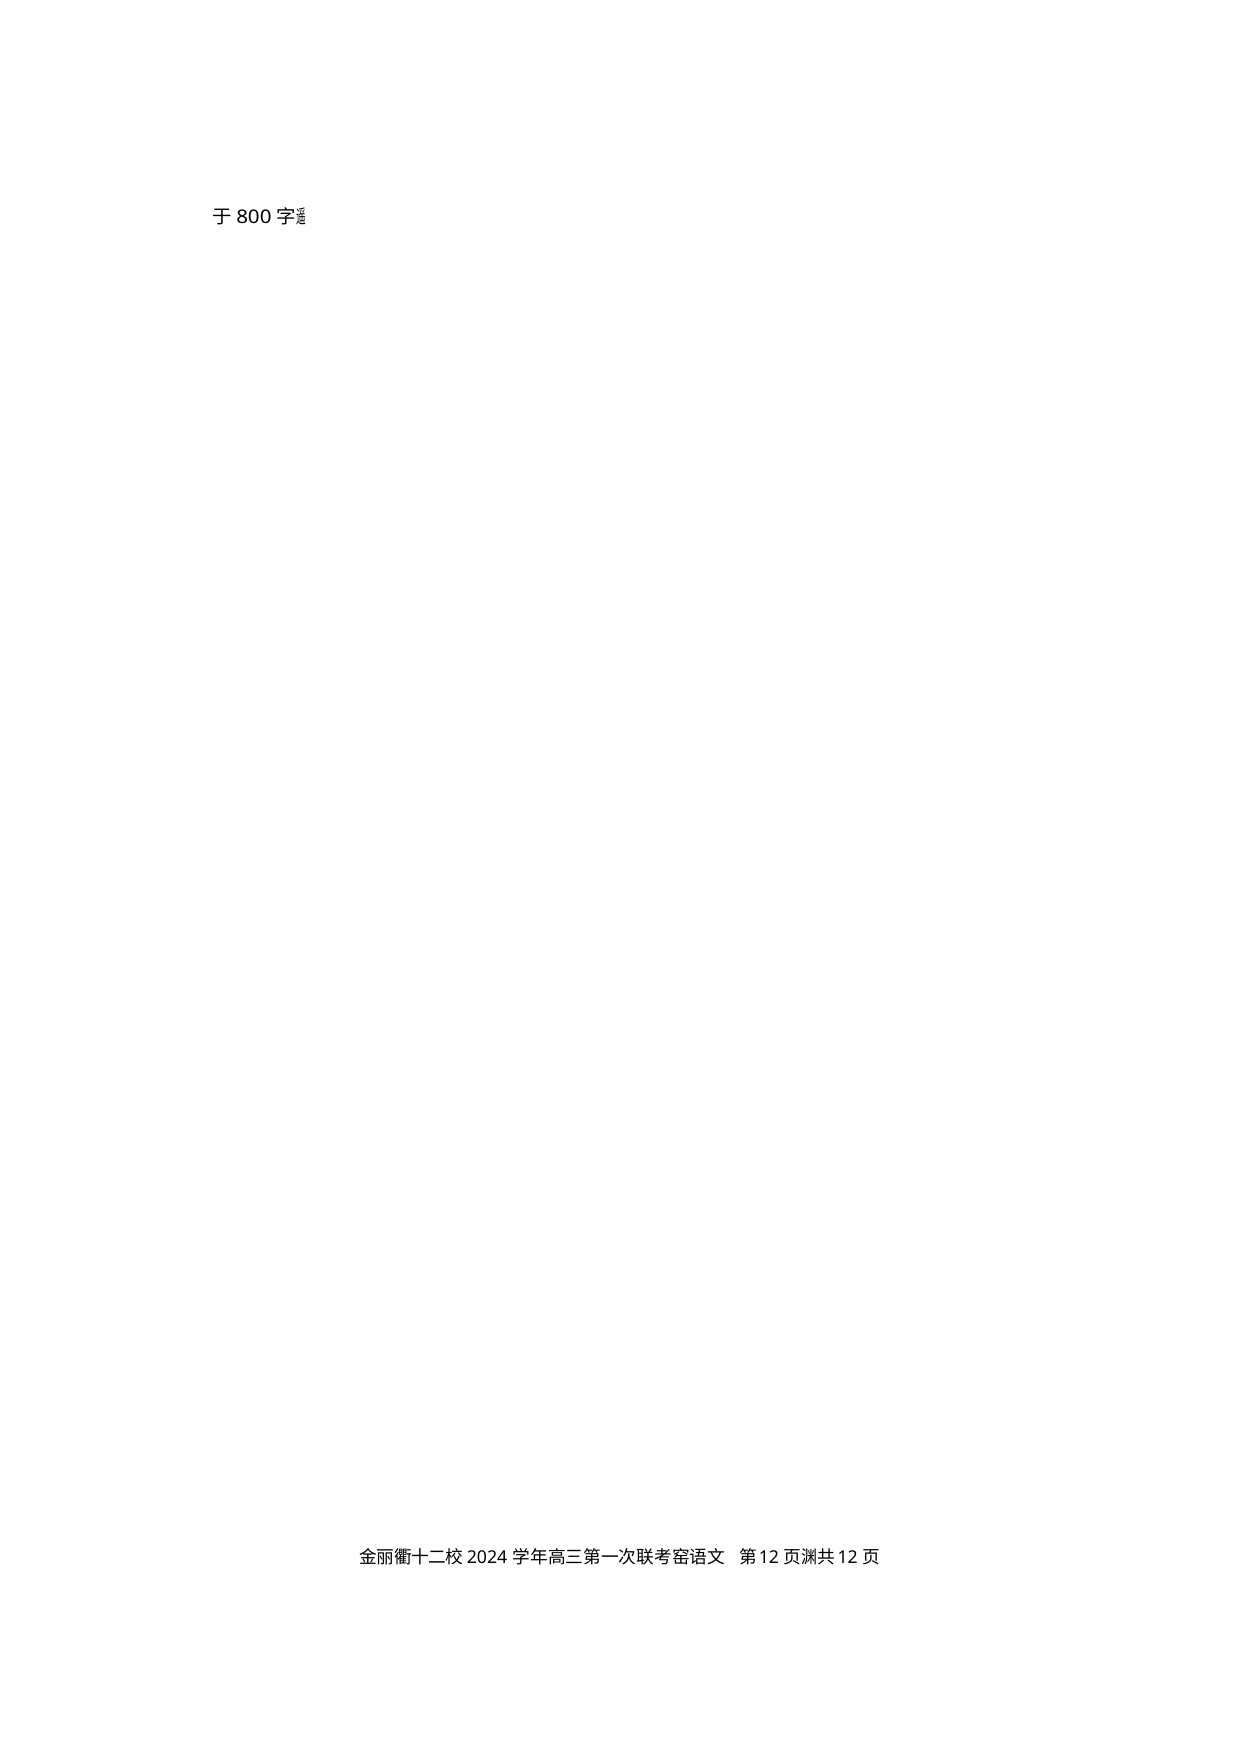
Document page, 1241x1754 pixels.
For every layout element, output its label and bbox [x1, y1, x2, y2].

text [212, 202, 1064, 229]
